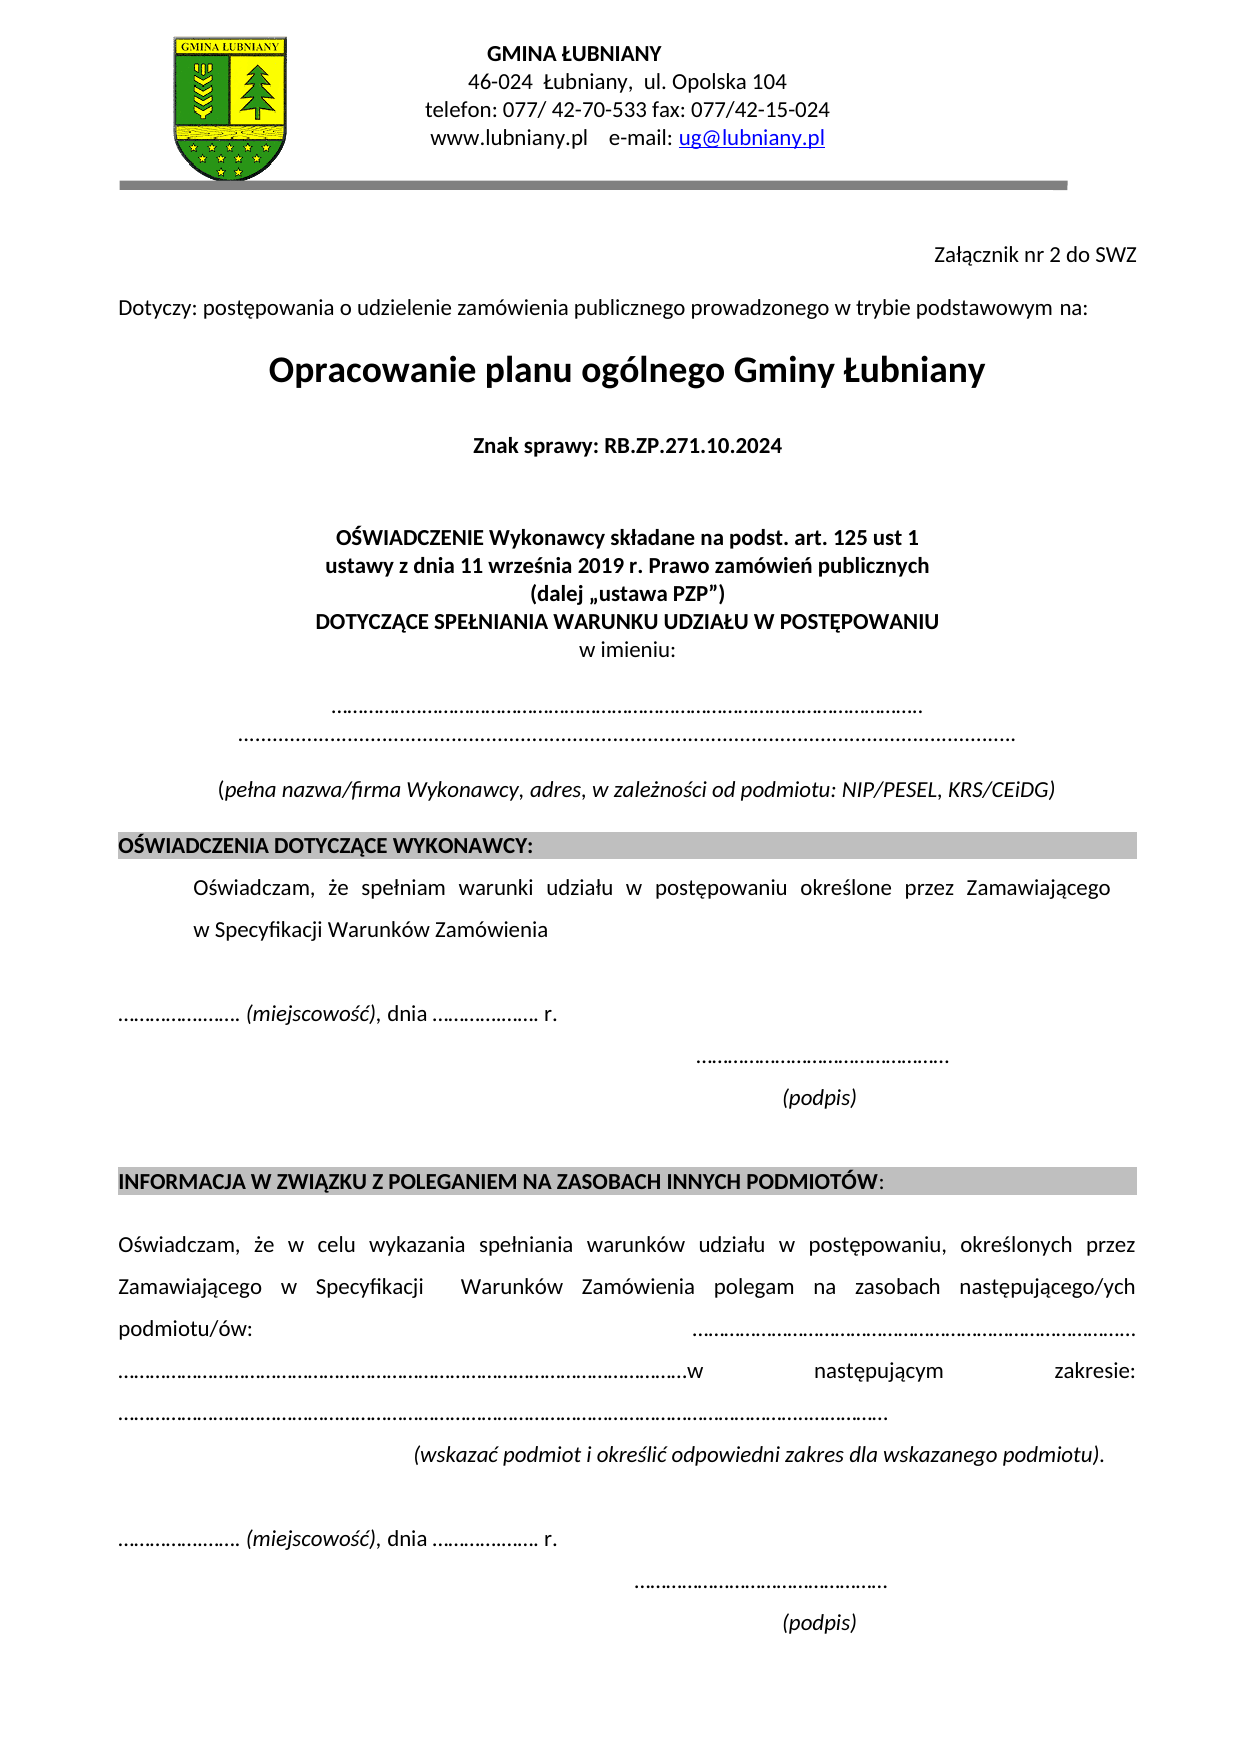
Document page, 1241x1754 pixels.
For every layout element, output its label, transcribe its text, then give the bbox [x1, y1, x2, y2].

text Załącznik nr 2 do SWZ [118, 240, 1137, 268]
text INFORMACJA W ZWIĄZKU Z POLEGANIEM NA ZASOBACH INNYCH PODMIOTÓW: [118, 1167, 1137, 1195]
text Dotyczy: postępowania o udzielenie zamówienia publicznego prowadzonego w trybie podstawowym na: [118, 293, 1137, 321]
text (dalej „ustawa PZP”) [118, 579, 1137, 607]
text ………………………………………… [118, 1566, 1137, 1594]
list Oświadczam, że spełniam warunki udziału w postępowaniu określone przez Zamawiającego w Specyfikacji Warunków Zamówienia [193, 873, 1137, 943]
text (pełna nazwa/firma Wykonawcy, adres, w zależności od podmiotu: NIP/PESEL, KRS/CEiDG) [118, 776, 1137, 803]
text ....................................................................................................................................... [118, 719, 1137, 747]
text Oświadczam, że w celu wykazania spełniania warunków udziału w postępowaniu, określonych przez Zamawiającego w Specyfikacji Warunków Zamówienia polegam na zasobach następującego/ych podmiotu/ów: ………………………………………………………………………...………………………………………………………………………………………………w następującym zakresie: …………………………………………………………………………………………………………………..…………… [118, 1230, 1137, 1426]
text ustawy z dnia 11 września 2019 r. Prawo zamówień publicznych [118, 551, 1137, 579]
text (podpis) [708, 1083, 1137, 1111]
text Opracowanie planu ogólnego Gminy Łubniany [118, 346, 1137, 392]
text OŚWIADCZENIA DOTYCZĄCE WYKONAWCY: [118, 832, 1137, 859]
picture [169, 35, 289, 180]
text Znak sprawy: RB.ZP.271.10.2024 [118, 431, 1137, 459]
text …………….……. (miejscowość), dnia ………….……. r. [118, 999, 1137, 1027]
text (podpis) [708, 1608, 1137, 1636]
text DOTYCZĄCE SPEŁNIANIA WARUNKU UDZIAŁU W POSTĘPOWANIU [118, 607, 1137, 635]
text ………………………………………… [118, 1041, 1137, 1069]
text OŚWIADCZENIE Wykonawcy składane na podst. art. 125 ust 1 [118, 523, 1137, 551]
text ……………..………………………………………………………………………………….. [118, 691, 1137, 719]
text …………….……. (miejscowość), dnia ………….……. r. [118, 1524, 1137, 1552]
text (wskazać podmiot i określić odpowiedni zakres dla wskazanego podmiotu). [339, 1440, 1137, 1468]
text w imieniu: [118, 635, 1137, 663]
